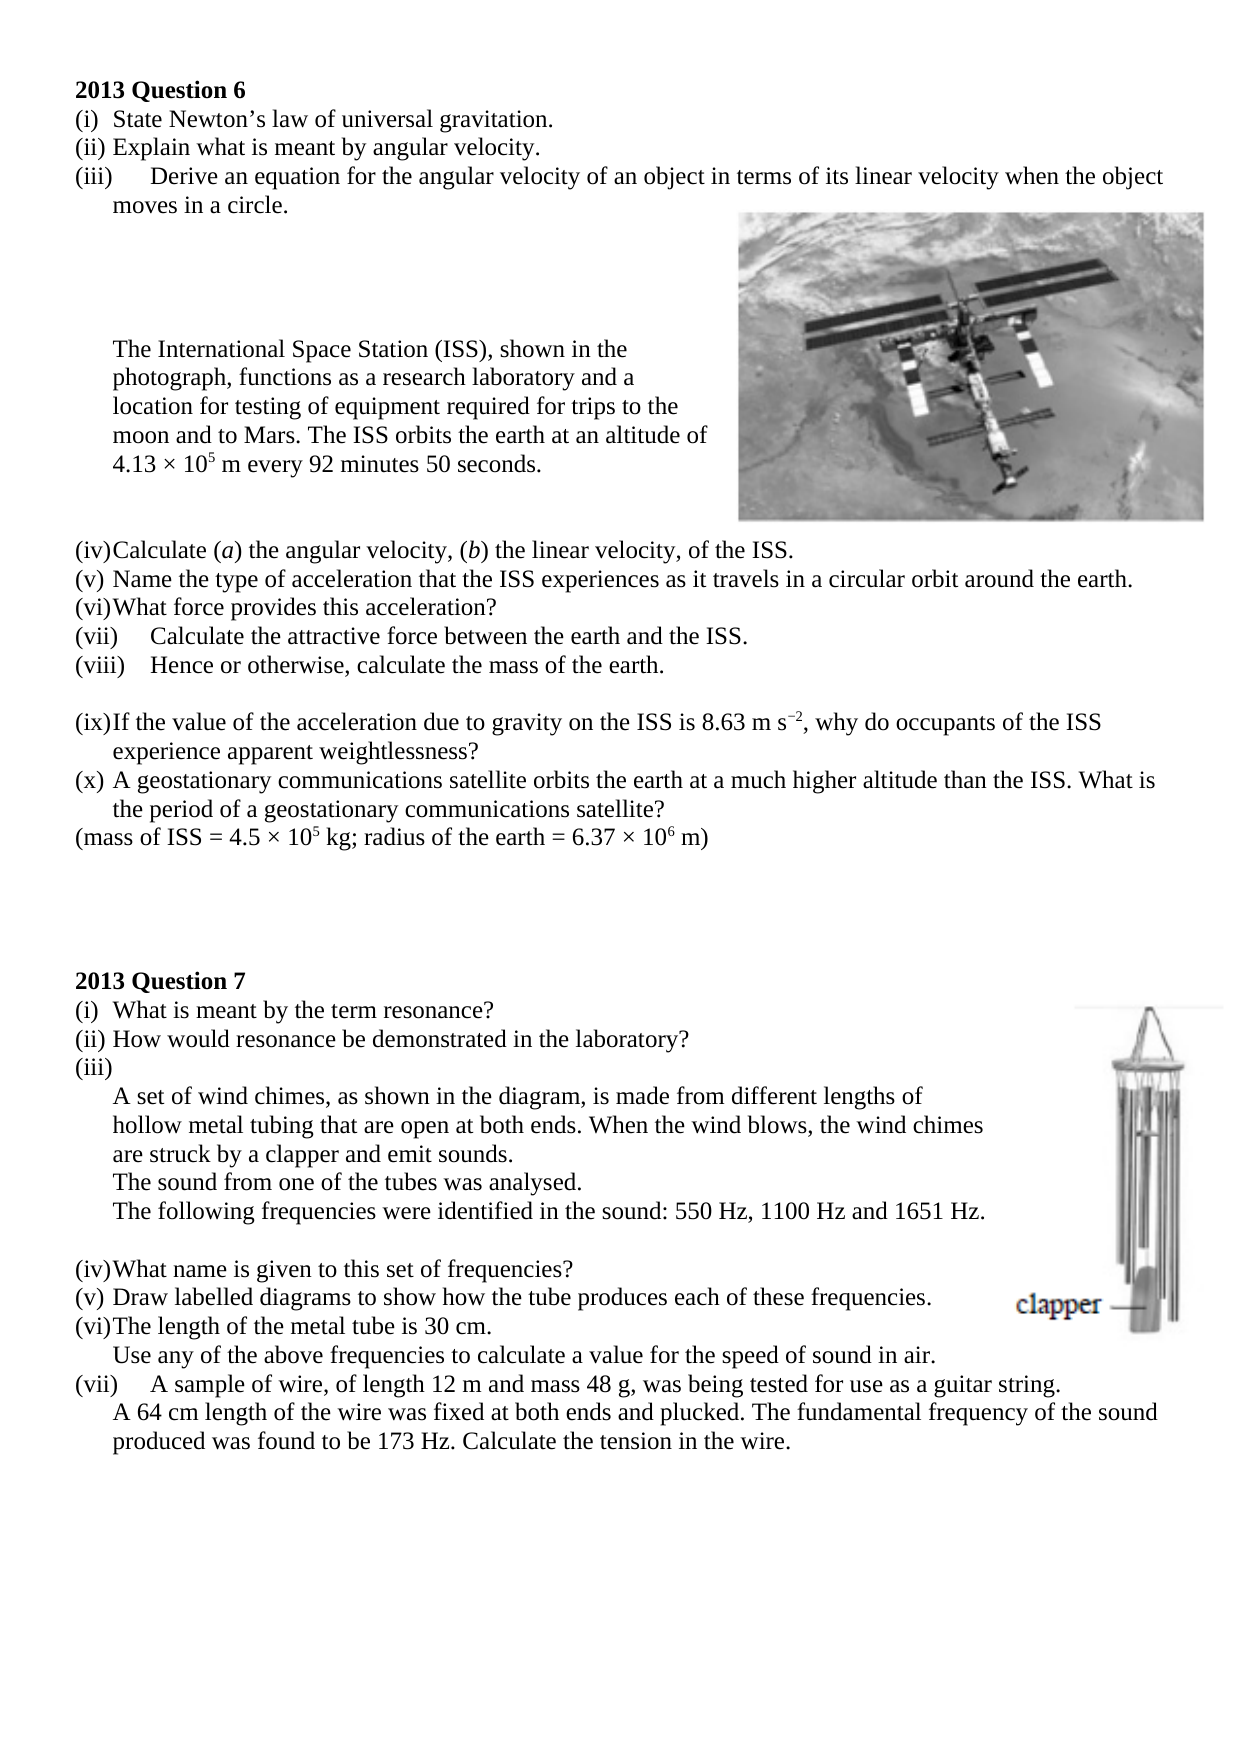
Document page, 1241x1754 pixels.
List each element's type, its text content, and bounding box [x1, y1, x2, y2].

list If the value of the acceleration due to gravity on the ISS is 8.63 m s−2, why do occupants of the ISS experience apparent weightlessness? [75, 707, 1165, 765]
list Name the type of acceleration that the ISS experiences as it travels in a circular orbit around the earth. [75, 564, 1165, 592]
text (mass of ISS = 4.5 × 105 kg; radius of the earth = 6.37 × 106 m) [75, 822, 1165, 851]
text The sound from one of the tubes was analysed. [112, 1167, 1011, 1196]
list Derive an equation for the angular velocity of an object in terms of its linear velocity when the object moves in a circle. [75, 161, 1165, 219]
list A sample of wire, of length 12 m and mass 48 g, was being tested for use as a guitar string. [75, 1369, 1165, 1397]
list Draw labelled diagrams to show how the tube produces each of these frequencies. [75, 1282, 1011, 1311]
text 2013 Question 6 [75, 75, 1165, 104]
list A geostationary communications satellite orbits the earth at a much higher altitude than the ISS. What is the period of a geostationary communications satellite? [75, 765, 1165, 822]
list Explain what is meant by angular velocity. [75, 132, 1165, 161]
text The following frequencies were identified in the sound: 550 Hz, 1100 Hz and 1651 Hz. [112, 1196, 1011, 1225]
picture [1011, 997, 1228, 1349]
list Calculate the attractive force between the earth and the ISS. [75, 621, 1165, 650]
text Use any of the above frequencies to calculate a value for the speed of sound in air. [112, 1340, 1165, 1369]
list Hence or otherwise, calculate the mass of the earth. [75, 650, 1165, 679]
list How would resonance be demonstrated in the laboratory? [75, 1024, 1011, 1052]
list State Newton’s law of universal gravitation. [75, 104, 1165, 132]
text A 64 cm length of the wire was fixed at both ends and plucked. The fundamental frequency of the sound produced was found to be 173 Hz. Calculate the tension in the wire. [112, 1397, 1165, 1455]
list What is meant by the term resonance? [75, 995, 1165, 1024]
list What name is given to this set of frequencies? [75, 1254, 1011, 1282]
list The length of the metal tube is 30 cm. [75, 1311, 1011, 1340]
text The International Space Station (ISS), shown in the photograph, functions as a research laboratory and a location for testing of equipment required for trips to the moon and to Mars. The ISS orbits the earth at an altitude of 4.13 × 105 m every 92 minutes 50 seconds. [112, 334, 735, 477]
text 2013 Question 7 [75, 966, 1165, 995]
list Calculate (a) the angular velocity, (b) the linear velocity, of the ISS. [75, 535, 1165, 564]
list What force provides this acceleration? [75, 592, 1165, 621]
text A set of wind chimes, as shown in the diagram, is made from different lengths of hollow metal tubing that are open at both ends. When the wind blows, the wind chimes are struck by a clapper and emit sounds. [112, 1081, 1011, 1167]
